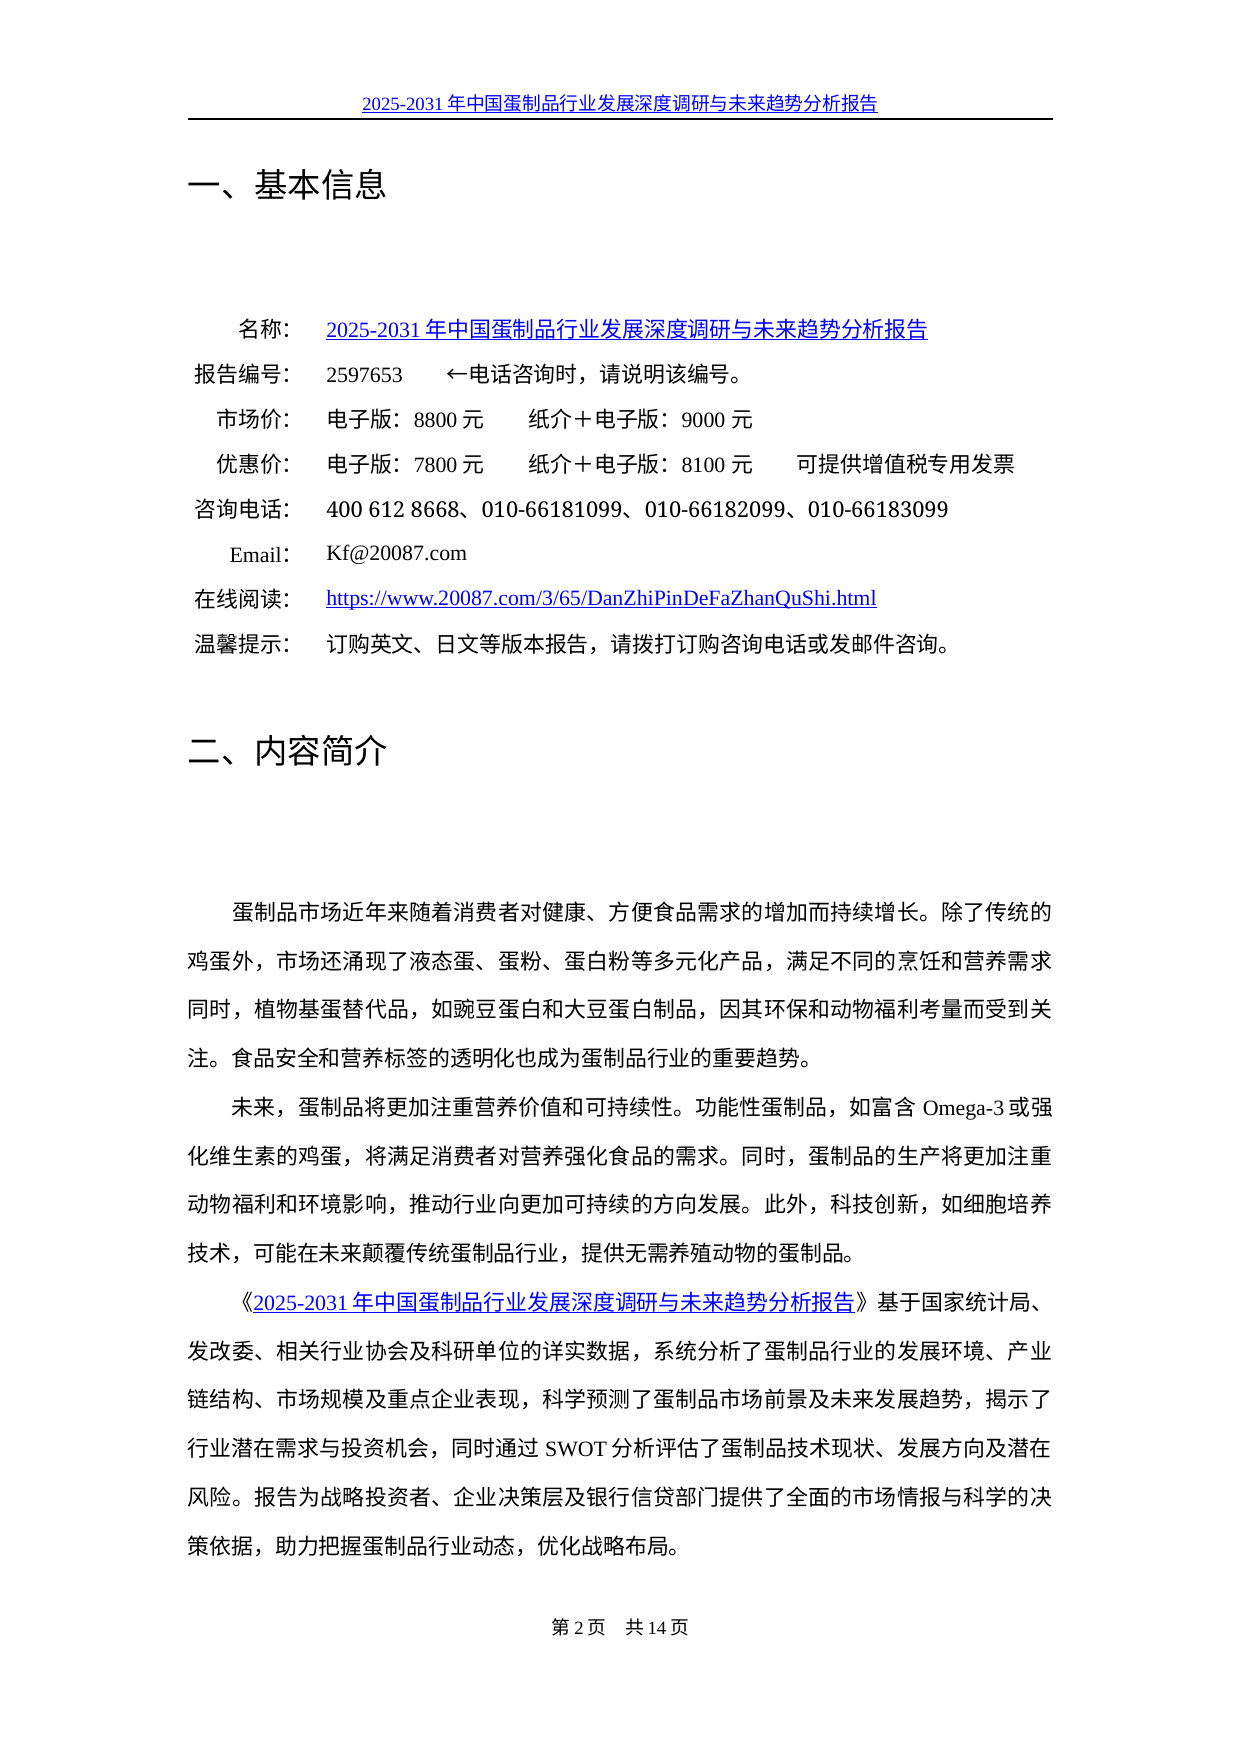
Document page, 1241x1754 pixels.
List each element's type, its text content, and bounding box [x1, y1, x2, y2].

table_cell Kf@20087.com [315, 537, 1073, 582]
table_header 2025-2031年中国蛋制品行业发展深度调研与未来趋势分析报告 [315, 312, 1073, 357]
table_cell 咨询电话： [167, 492, 315, 537]
table_cell 电子版：7800 元 纸介＋电子版：8100 元 可提供增值税专用发票 [315, 447, 1073, 492]
table_cell 优惠价： [167, 447, 315, 492]
table_cell 订购英文、日文等版本报告，请拨打订购咨询电话或发邮件咨询。 [315, 627, 1073, 672]
table_cell 报告编号： [167, 357, 315, 402]
table_cell 温馨提示： [167, 627, 315, 672]
table_cell 400 612 8668、010-66181099、010-66182099、010-66183099 [315, 492, 1073, 537]
table_cell 电子版：8800 元 纸介＋电子版：9000 元 [315, 402, 1073, 447]
title 二、内容简介 [187, 717, 1053, 782]
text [187, 894, 1053, 1561]
table_cell Email： [167, 537, 315, 582]
table_cell 市场价： [167, 402, 315, 447]
title 一、基本信息 [187, 150, 1053, 215]
table_header 名称： [167, 312, 315, 357]
table_cell [315, 582, 1073, 627]
table_cell 2597653 ←电话咨询时，请说明该编号。 [315, 357, 1073, 402]
table_cell 在线阅读： [167, 582, 315, 627]
